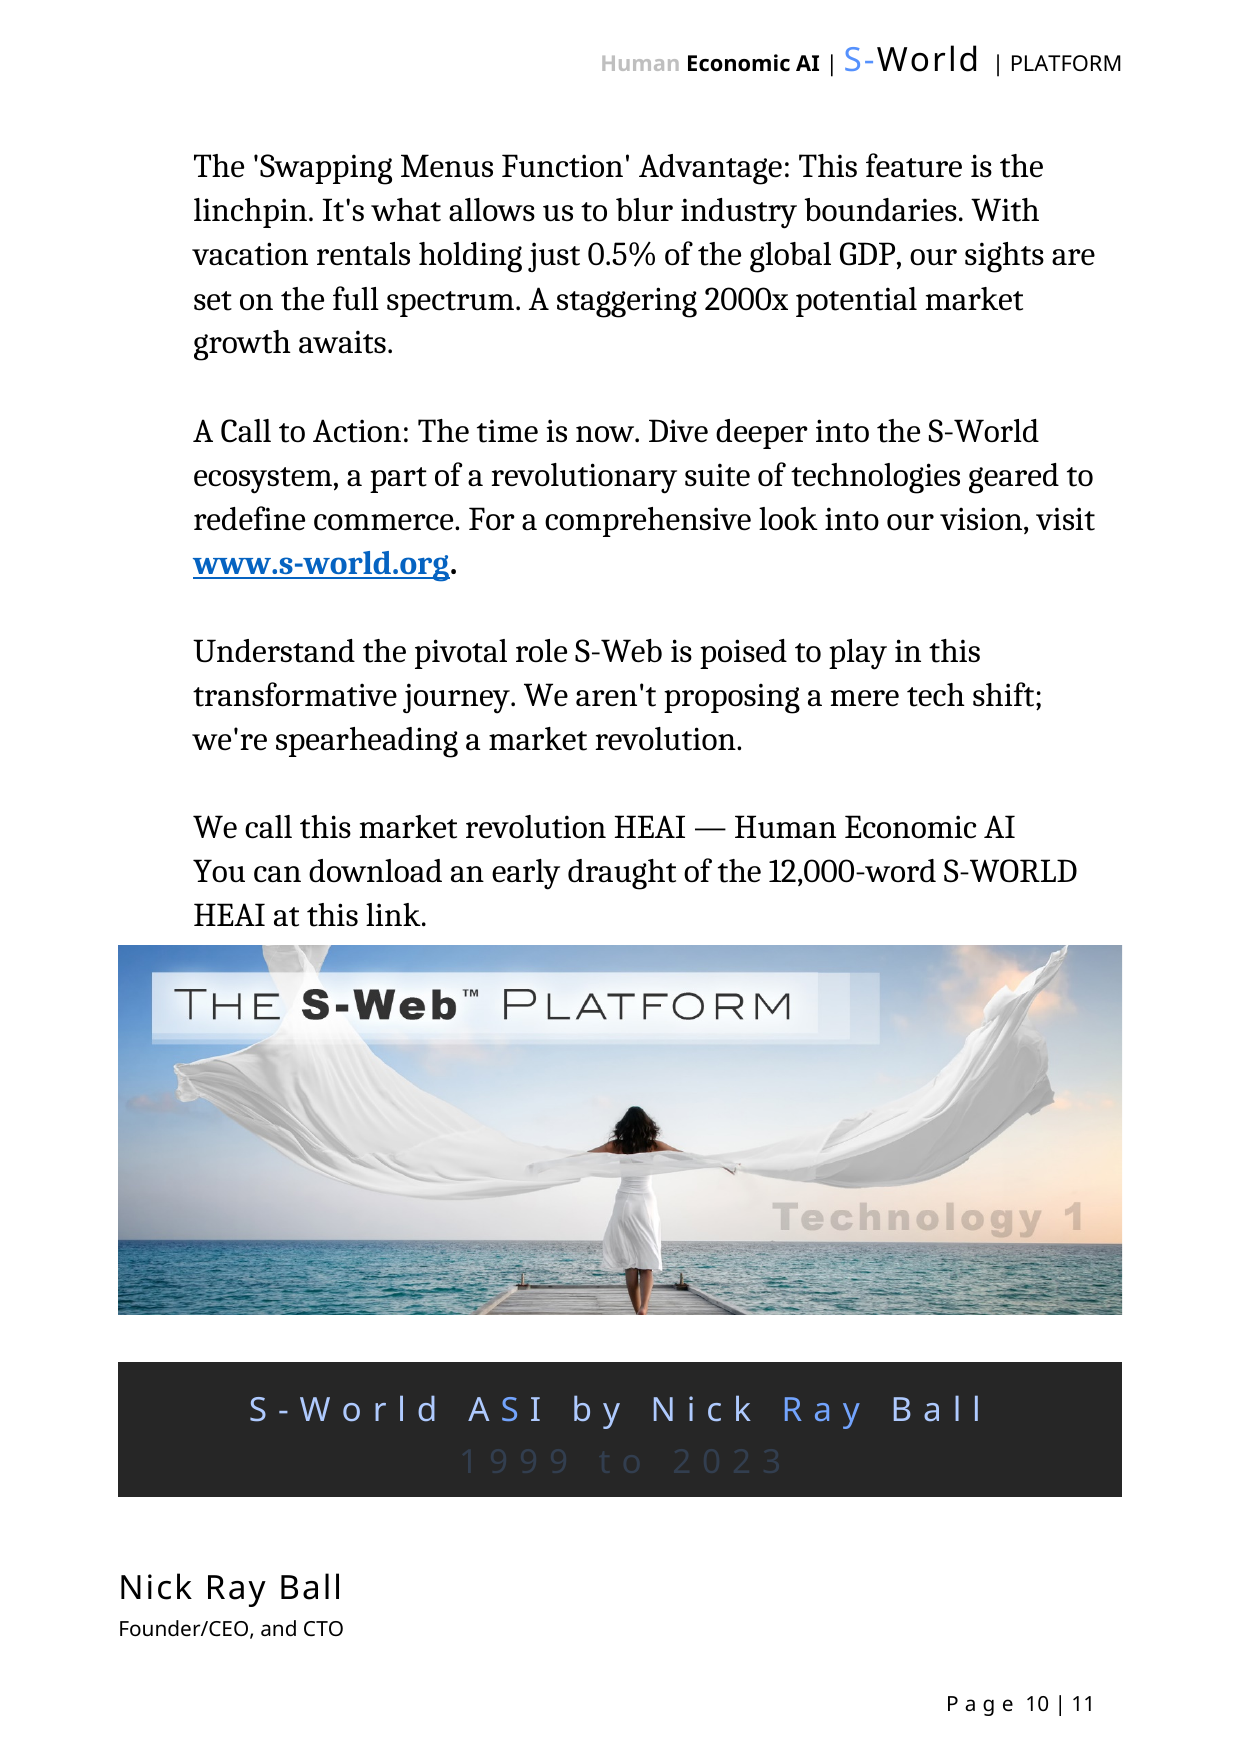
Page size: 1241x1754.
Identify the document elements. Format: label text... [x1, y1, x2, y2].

list Understand the pivotal role S-Web is poised to play in this transformative journey. We aren't proposing a mere tech shift; we're spearheading a market revolution. [193, 632, 1122, 759]
list A Call to Action: The time is now. Dive deeper into the S-World ecosystem, a part of a revolutionary suite of technologies geared to redefine commerce. For a comprehensive look into our vision, visit www.s-world.org. [193, 412, 1122, 583]
list The 'Swapping Menus Function' Advantage: This feature is the linchpin. It's what allows us to blur industry boundaries. With vacation rentals holding just 0.5% of the global GDP, our sights are set on the full spectrum. A staggering 2000x potential market growth awaits. [193, 148, 1122, 362]
picture [118, 945, 1123, 1315]
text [118, 1564, 1122, 1642]
text S-World ASI by Nick Ray Ball 1999 to 2023 [118, 1385, 1122, 1483]
list You can download an early draught of the 12,000-word S-WORLD HEAI at this link. [193, 853, 1122, 935]
list We call this market revolution HEAI — Human Economic AI [193, 809, 1122, 847]
